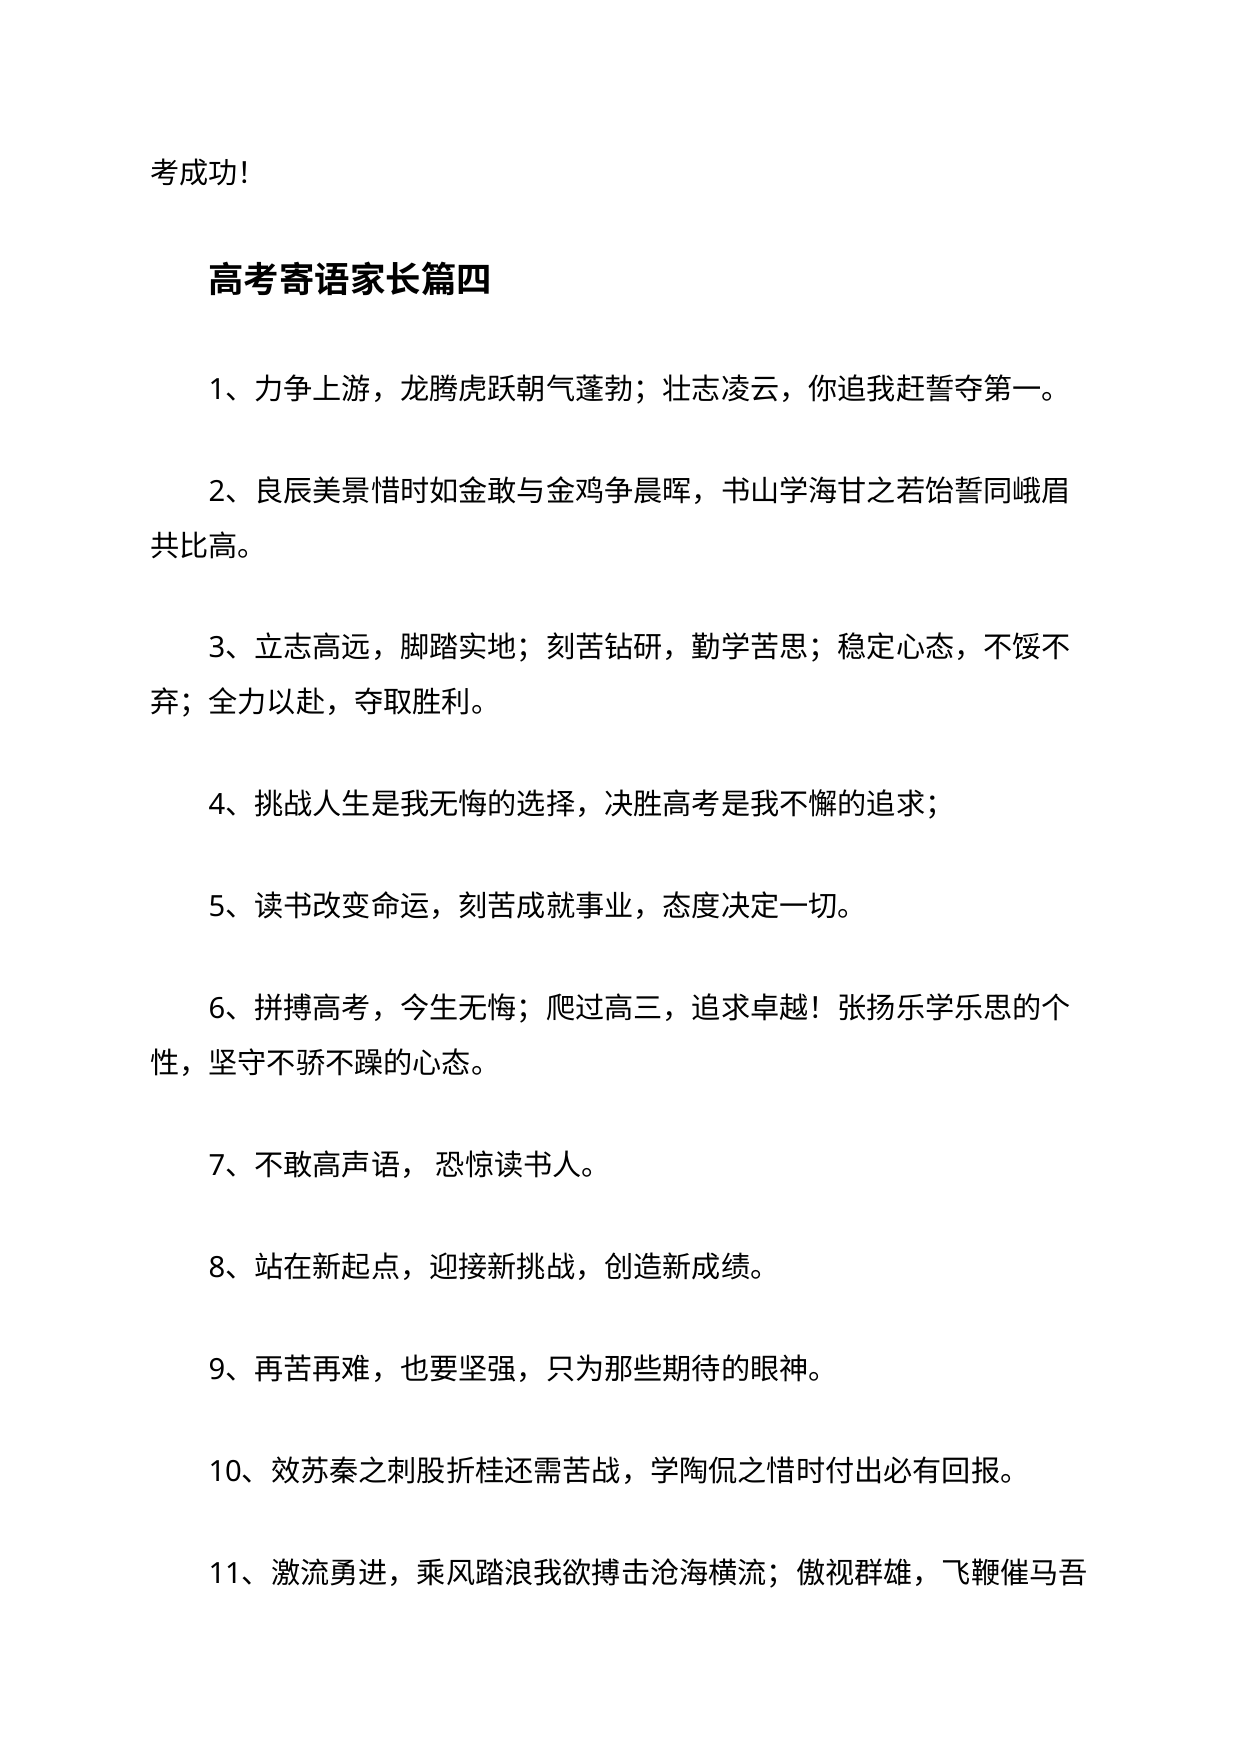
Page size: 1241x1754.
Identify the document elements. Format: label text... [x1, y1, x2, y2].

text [150, 150, 1090, 192]
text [150, 1549, 1090, 1592]
text 高考寄语家长篇四 [150, 252, 1090, 303]
text 2、良辰美景惜时如金敢与金鸡争晨晖，书山学海甘之若饴誓同峨眉共比高。 [150, 467, 1090, 564]
text 4、挑战人生是我无悔的选择，决胜高考是我不懈的追求； [150, 781, 1090, 823]
text 5、读书改变命运，刻苦成就事业，态度决定一切。 [150, 883, 1090, 925]
text 10、效苏秦之刺股折桂还需苦战，学陶侃之惜时付出必有回报。 [150, 1447, 1090, 1490]
text 8、站在新起点，迎接新挑战，创造新成绩。 [150, 1243, 1090, 1286]
text 3、立志高远，脚踏实地；刻苦钻研，勤学苦思；稳定心态，不馁不弃；全力以赴，夺取胜利。 [150, 624, 1090, 721]
text 7、不敢高声语， 恐惊读书人。 [150, 1141, 1090, 1184]
text 6、拼搏高考，今生无悔；爬过高三，追求卓越！张扬乐学乐思的个性，坚守不骄不躁的心态。 [150, 985, 1090, 1082]
text 1、力争上游，龙腾虎跃朝气蓬勃；壮志凌云，你追我赶誓夺第一。 [150, 365, 1090, 408]
text 9、再苦再难，也要坚强，只为那些期待的眼神。 [150, 1345, 1090, 1388]
